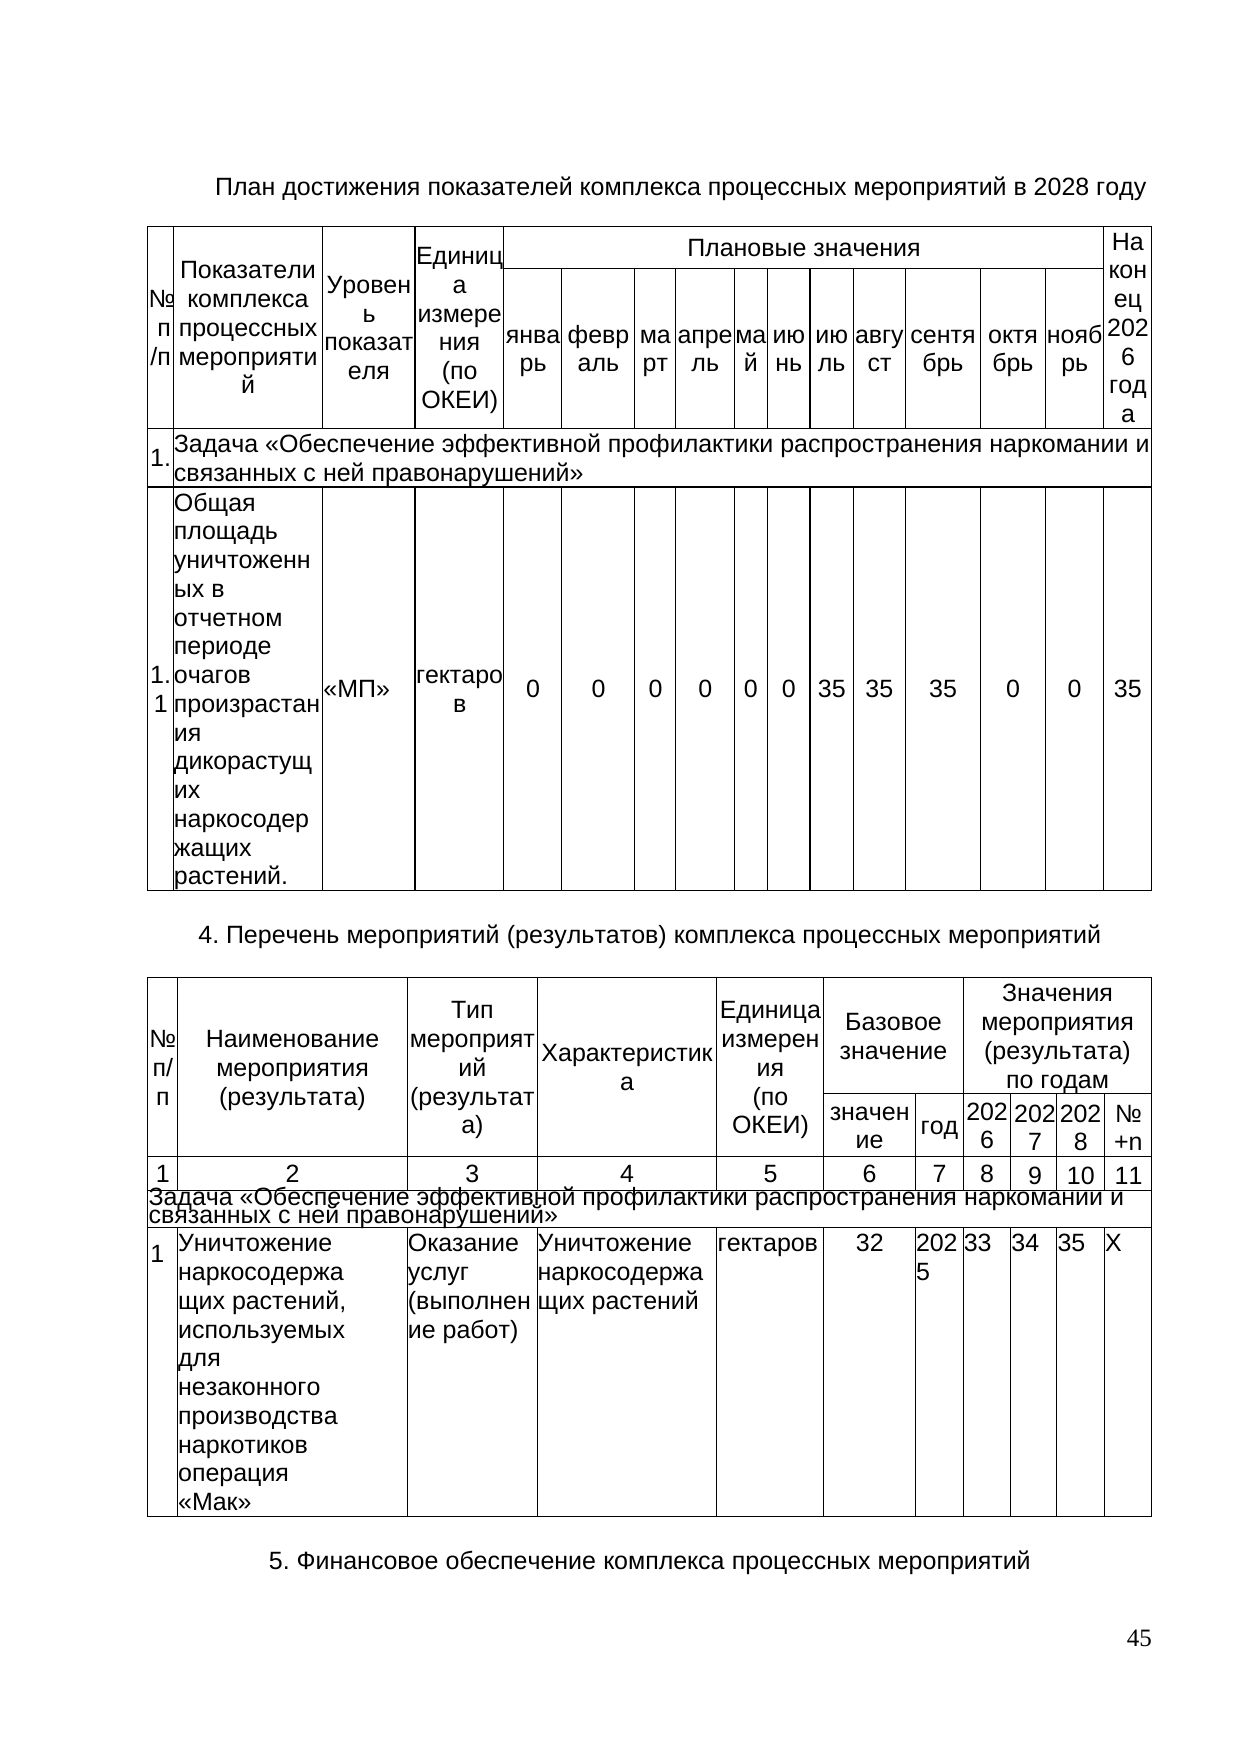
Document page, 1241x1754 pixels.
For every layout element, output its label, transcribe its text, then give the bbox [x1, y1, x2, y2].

table_cell август [854, 269, 905, 428]
table_header Показатели комплекса процессных мероприятий [174, 227, 322, 428]
table_cell 1.1 [148, 488, 173, 890]
table_cell 2027 [1011, 1094, 1056, 1156]
table_cell 0 [562, 488, 634, 890]
table_cell 2025 [916, 1228, 963, 1516]
table_cell значение [824, 1094, 915, 1156]
table_cell 11 [1105, 1157, 1151, 1190]
table_cell Уничтожение наркосодержащих растений, используемых для незаконного производства наркотиков операция «Мак» [178, 1228, 407, 1516]
table_header Характеристика [538, 978, 716, 1156]
table_cell 35 [1057, 1228, 1104, 1516]
table_cell 1. [148, 429, 173, 486]
table_header № п/п [148, 978, 177, 1156]
table_cell 35 [906, 488, 980, 890]
table_cell 0 [735, 488, 767, 890]
table_cell 2026 [964, 1094, 1010, 1156]
table_cell год [916, 1094, 963, 1156]
text План достижения показателей комплекса процессных мероприятий в 2028 году [207, 172, 1155, 201]
table_cell Уничтожение наркосодержащих растений [538, 1228, 716, 1516]
table_cell февраль [562, 269, 634, 428]
table_cell 35 [811, 488, 853, 890]
table_cell апрель [676, 269, 734, 428]
table_cell №+n [1105, 1094, 1151, 1156]
table_cell 33 [964, 1228, 1010, 1516]
table_cell июнь [768, 269, 809, 428]
table_header № п/п [148, 227, 173, 428]
table_cell 34 [1011, 1228, 1056, 1516]
table_cell 1 [148, 1157, 177, 1190]
table_cell 0 [768, 488, 809, 890]
table_cell март [635, 269, 675, 428]
table_cell июль [811, 269, 853, 428]
table_cell Задача «Обеспечение эффективной профилактики распространения наркомании и связанных с ней правонарушений» [459, 1191, 1151, 1227]
table_header Наименование мероприятия (результата) [178, 978, 407, 1156]
table_cell «МП» [323, 488, 414, 890]
table_cell 32 [824, 1228, 915, 1516]
table_cell Задача «Обеспечение эффективной профилактики распространения наркомании и связанных с ней правонарушений» [174, 429, 1151, 486]
table_cell 0 [504, 488, 561, 890]
table_cell X [1105, 1228, 1151, 1516]
table_cell 2028 [1057, 1094, 1104, 1156]
table_cell Общая площадь уничтоженных в отчетном периоде очагов произрастания дикорастущих наркосодержащих растений. [174, 488, 322, 890]
table_cell 8 [964, 1157, 1010, 1190]
table_cell 4 [538, 1157, 716, 1190]
table_cell гектаров [416, 488, 503, 890]
table_cell гектаров [717, 1228, 823, 1516]
table_cell Задача «Обеспечение эффективной профилактики распространения наркомании и связанных с ней правонарушений» [148, 1191, 461, 1227]
table_cell 0 [635, 488, 675, 890]
table_cell май [735, 269, 767, 428]
table_header На конец 2026 года [1104, 227, 1151, 428]
table_cell 35 [1104, 488, 1151, 890]
table_header Единица измерения (по ОКЕИ) [416, 227, 503, 428]
table_header Значения мероприятия (результата) по годам [964, 978, 1151, 1093]
table_cell 7 [916, 1157, 963, 1190]
table_header Тип мероприятий (результата) [408, 978, 537, 1156]
table_header Базовое значение [824, 978, 963, 1093]
table_cell Оказание услуг (выполнение работ) [408, 1228, 537, 1516]
table_header Плановые значения [504, 227, 1103, 268]
table_cell 2 [178, 1157, 407, 1190]
text 4. Перечень мероприятий (результатов) комплекса процессных мероприятий [148, 920, 1152, 948]
table_cell 5 [717, 1157, 823, 1190]
table_header Уровень показателя [323, 227, 414, 428]
table_cell октябрь [981, 269, 1045, 428]
table_cell 3 [408, 1157, 537, 1190]
table_cell 6 [824, 1157, 915, 1190]
table_cell 9 [1011, 1157, 1056, 1190]
table_cell 0 [981, 488, 1045, 890]
text 5. Финансовое обеспечение комплекса процессных мероприятий [148, 1546, 1152, 1574]
table_cell сентябрь [906, 269, 980, 428]
table_cell 1 [148, 1228, 177, 1516]
table_cell 35 [854, 488, 905, 890]
table_cell 0 [676, 488, 734, 890]
table_cell 0 [1046, 488, 1103, 890]
table_header Единица измерения (по ОКЕИ) [717, 978, 823, 1156]
table_cell 10 [1057, 1157, 1104, 1190]
table_cell ноябрь [1046, 269, 1103, 428]
table_cell январь [504, 269, 561, 428]
